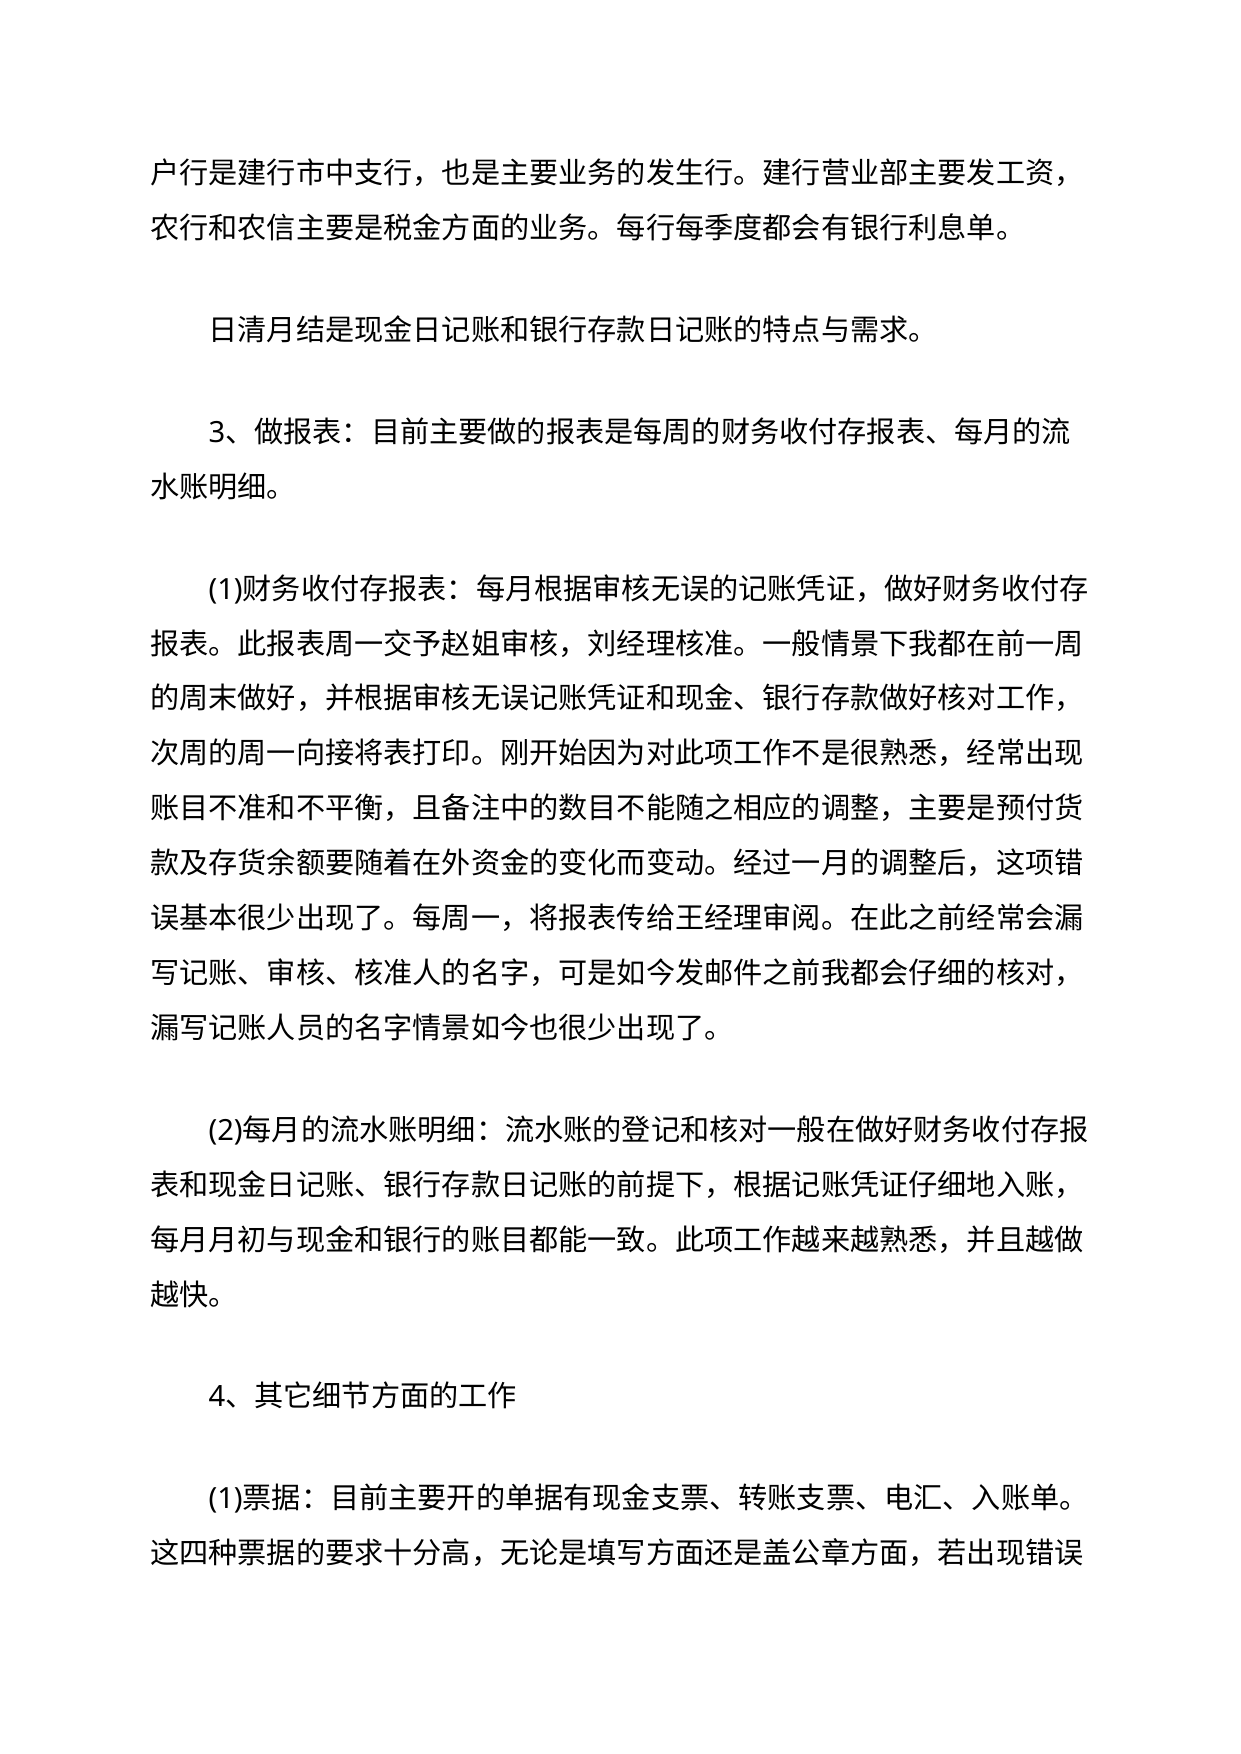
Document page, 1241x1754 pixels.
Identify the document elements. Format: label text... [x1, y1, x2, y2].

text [150, 1475, 1090, 1572]
text 4、其它细节方面的工作 [150, 1373, 1090, 1415]
text 3、做报表：目前主要做的报表是每周的财务收付存报表、每月的流水账明细。 [150, 408, 1090, 506]
text (1)财务收付存报表：每月根据审核无误的记账凭证，做好财务收付存报表。此报表周一交予赵姐审核，刘经理核准。一般情景下我都在前一周的周末做好，并根据审核无误记账凭证和现金、银行存款做好核对工作，次周的周一向接将表打印。刚开始因为对此项工作不是很熟悉，经常出现账目不准和不平衡，且备注中的数目不能随之相应的调整，主要是预付货款及存货余额要随着在外资金的变化而变动。经过一月的调整后，这项错误基本很少出现了。每周一，将报表传给王经理审阅。在此之前经常会漏写记账、审核、核准人的名字，可是如今发邮件之前我都会仔细的核对，漏写记账人员的名字情景如今也很少出现了。 [150, 565, 1090, 1047]
text (2)每月的流水账明细：流水账的登记和核对一般在做好财务收付存报表和现金日记账、银行存款日记账的前提下，根据记账凭证仔细地入账，每月月初与现金和银行的账目都能一致。此项工作越来越熟悉，并且越做越快。 [150, 1106, 1090, 1313]
text 日清月结是现金日记账和银行存款日记账的特点与需求。 [150, 307, 1090, 349]
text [150, 150, 1090, 247]
